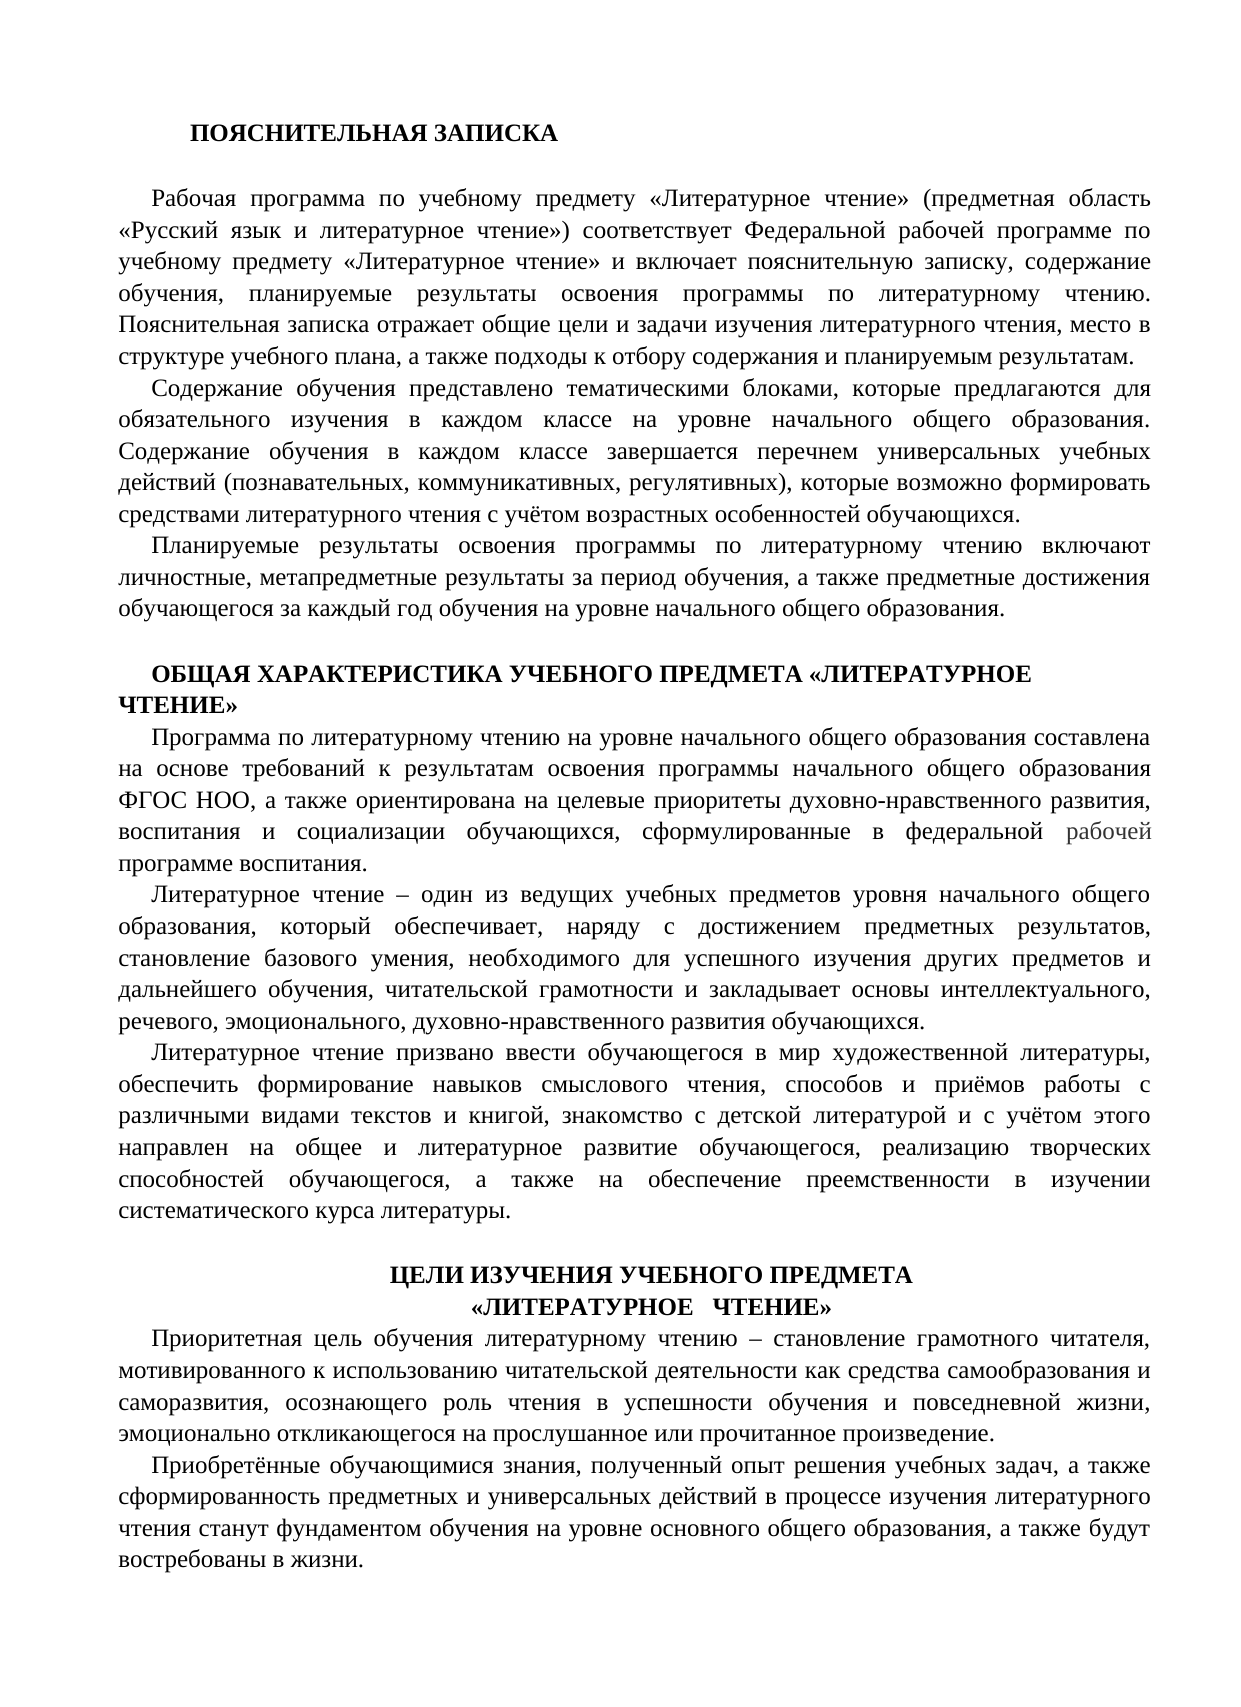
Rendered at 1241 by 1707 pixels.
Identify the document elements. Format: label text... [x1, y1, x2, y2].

text Литературное чтение – один из ведущих учебных предметов уровня начального общего образования, который обеспечивает, наряду с достижением предметных результатов, становление базового умения, необходимого для успешного изучения других предметов и дальнейшего обучения, читательской грамотности и закладывает основы интеллектуального, речевого, эмоционального, духовно-нравственного развития обучающихся. [118, 879, 1152, 1034]
text Содержание обучения представлено тематическими блоками, которые предлагаются для обязательного изучения в каждом классе на уровне начального общего образования. Содержание обучения в каждом классе завершается перечнем универсальных учебных действий (познавательных, коммуникативных, регулятивных), которые возможно формировать средствами литературного чтения с учётом возрастных особенностей обучающихся. [118, 373, 1152, 528]
text ЦЕЛИ ИЗУЧЕНИЯ УЧЕБНОГО ПРЕДМЕТА [118, 1260, 1152, 1289]
text ПОЯСНИТЕЛЬНАЯ ЗАПИСКА [190, 118, 1152, 147]
text «ЛИТЕРАТУРНОЕ ЧТЕНИЕ» [118, 1292, 1152, 1321]
text Приоритетная цель обучения литературному чтению – становление грамотного читателя, мотивированного к использованию читательской деятельности как средства самообразования и саморазвития, осознающего роль чтения в успешности обучения и повседневной жизни, эмоционально откликающегося на прослушанное или прочитанное произведение. [118, 1323, 1152, 1447]
text Приобретённые обучающимися знания, полученный опыт решения учебных задач, а также сформированность предметных и универсальных действий в процессе изучения литературного чтения станут фундаментом обучения на уровне основного общего образования, а также будут востребованы в жизни. [118, 1450, 1152, 1573]
text Рабочая программа по учебному предмету «Литературное чтение» (предметная область «Русский язык и литературное чтение») соответствует Федеральной рабочей программе по учебному предмету «Литературное чтение» и включает пояснительную записку, содержание обучения, планируемые результаты освоения программы по литературному чтению. Пояснительная записка отражает общие цели и задачи изучения литературного чтения, место в структуре учебного плана, а также подходы к отбору содержания и планируемым результатам. [118, 183, 1152, 370]
text Планируемые результаты освоения программы по литературному чтению включают личностные, метапредметные результаты за период обучения, а также предметные достижения обучающегося за каждый год обучения на уровне начального общего образования. [118, 530, 1152, 622]
text ОБЩАЯ ХАРАКТЕРИСТИКА УЧЕБНОГО ПРЕДМЕТА «ЛИТЕРАТУРНОЕ ЧТЕНИЕ» [118, 659, 1152, 719]
text Программа по литературному чтению на уровне начального общего образования составлена на основе требований к результатам освоения программы начального общего образования ФГОС НОО, а также ориентирована на целевые приоритеты духовно-нравственного развития, воспитания и социализации обучающихся, сформулированные в федеральной рабочей программе воспитания. [118, 722, 1152, 877]
text Литературное чтение призвано ввести обучающегося в мир художественной литературы, обеспечить формирование навыков смыслового чтения, способов и приёмов работы с различными видами текстов и книгой, знакомство с детской литературой и с учётом этого направлен на общее и литературное развитие обучающегося, реализацию творческих способностей обучающегося, а также на обеспечение преемственности в изучении систематического курса литературы. [118, 1037, 1152, 1224]
